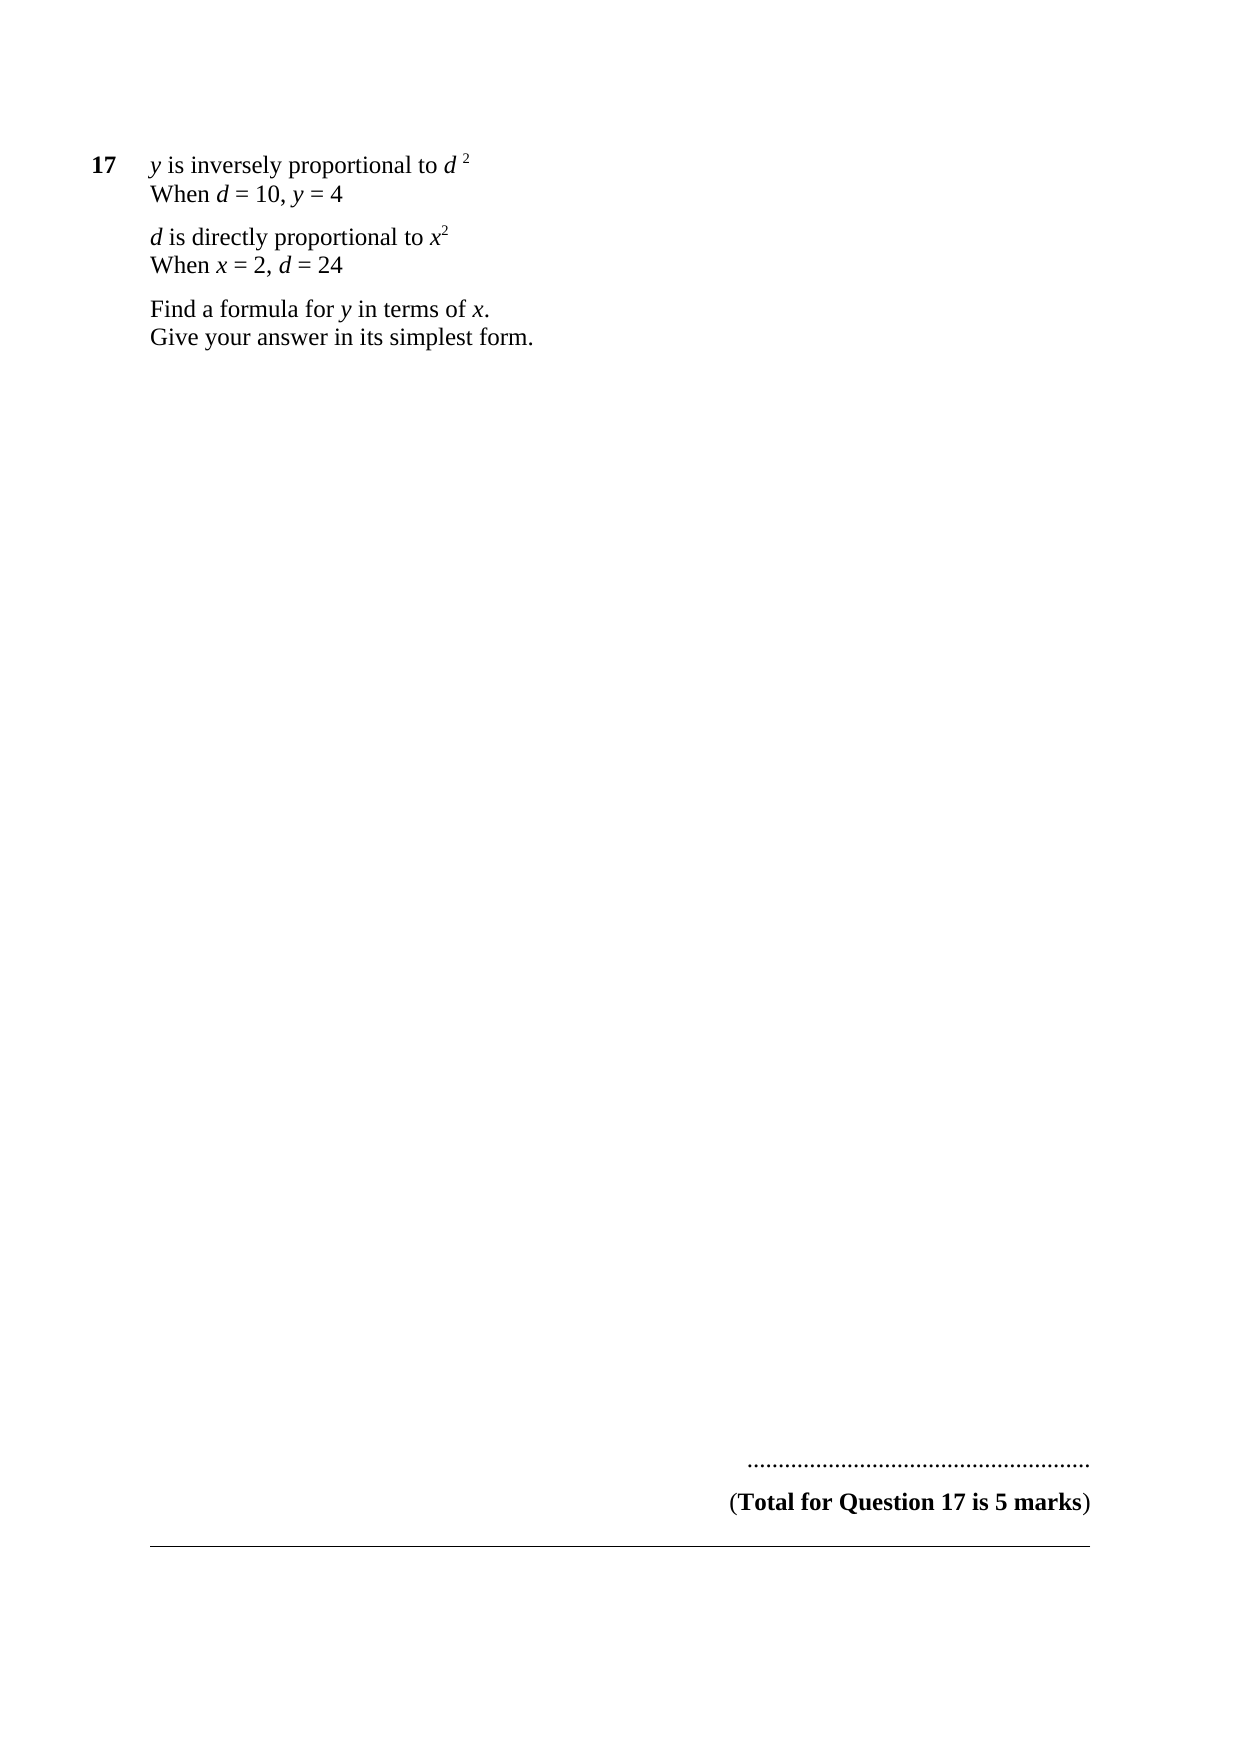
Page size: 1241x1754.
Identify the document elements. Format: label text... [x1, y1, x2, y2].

text ....................................................... [150, 1444, 1090, 1472]
text (Total for Question 17 is 5 marks) [150, 1487, 1090, 1516]
text When x = 2, d = 24 [150, 251, 1090, 279]
text Find a formula for y in terms of x. [150, 294, 1090, 322]
text 17 y is inversely proportional to d 2 [91, 150, 1090, 179]
text d is directly proportional to x2 [150, 222, 1090, 251]
text Give your answer in its simplest form. [150, 322, 1090, 351]
text When d = 10, y = 4 [150, 179, 1090, 207]
